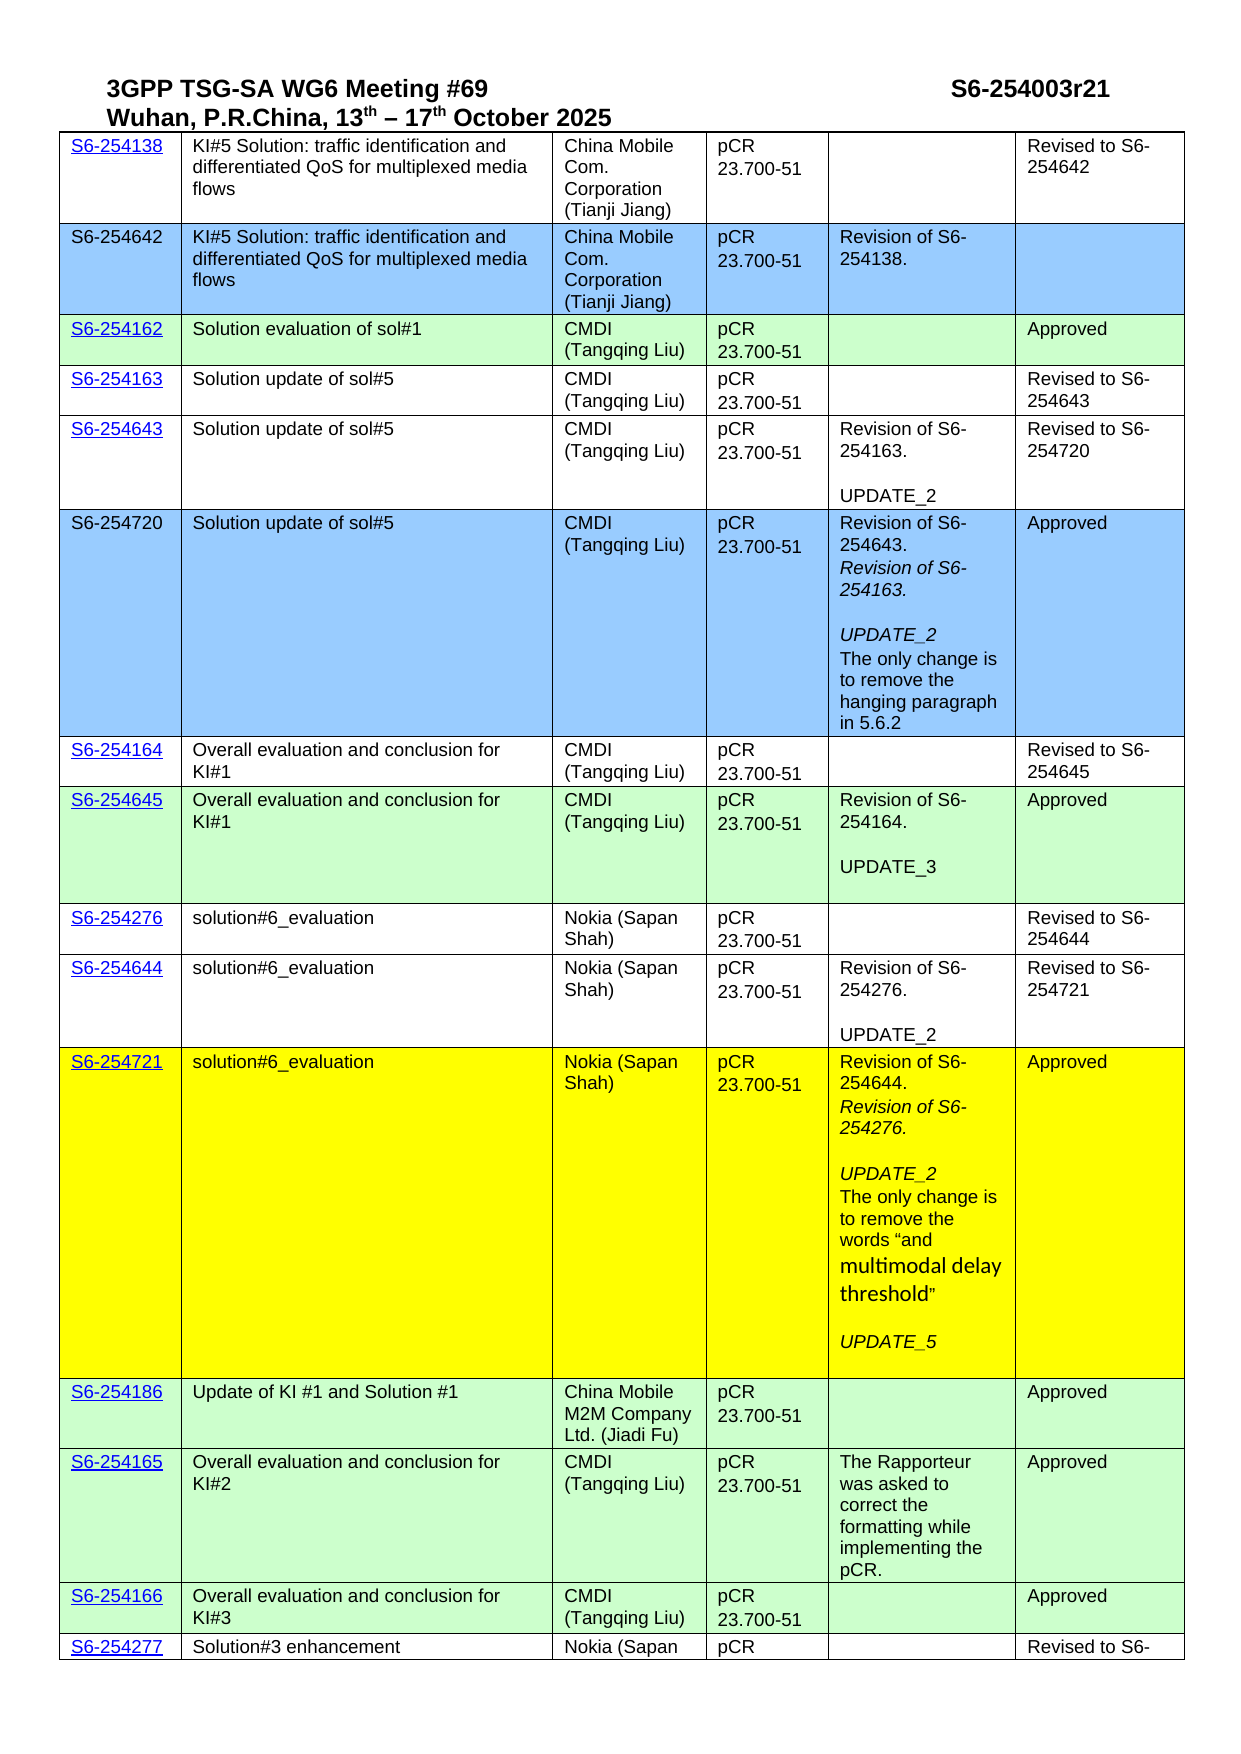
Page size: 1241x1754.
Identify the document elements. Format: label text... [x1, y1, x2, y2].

table_cell pCR 23.700-51 [707, 1379, 828, 1448]
table_cell pCR 23.700-51 [707, 904, 828, 954]
table_cell Solution update of sol#5 [182, 366, 552, 415]
table_cell [829, 1634, 1015, 1659]
table_cell Revised to S6-254642 [1016, 133, 1184, 223]
table_cell solution#6_evaluation [182, 955, 552, 1047]
table_cell The Rapporteur was asked to correct the formatting while implementing the pCR. [829, 1449, 1015, 1582]
table_cell Nokia (Sapan Shah) [553, 955, 706, 1047]
table_cell S6-254138 [60, 133, 181, 223]
table_cell Nokia (Sapan Shah) [553, 904, 706, 954]
table_cell S6-254164 [60, 737, 181, 786]
table_cell [829, 1379, 1015, 1448]
table_cell pCR 23.700-51 [707, 224, 828, 314]
table_cell Overall evaluation and conclusion for KI#3 [182, 1583, 552, 1633]
table_cell [829, 315, 1015, 365]
table_cell S6-254645 [60, 787, 181, 903]
table_cell KI#5 Solution: traffic identification and differentiated QoS for multiplexed media flows [182, 133, 552, 223]
table_cell Revised to S6-254721 [1016, 955, 1184, 1047]
table_cell pCR 23.700-51 [707, 133, 828, 223]
table_cell Nokia (Sapan Shah) [553, 1634, 706, 1659]
table_cell Approved [1016, 315, 1184, 365]
table_cell S6-254277 [60, 1634, 181, 1659]
table_cell Overall evaluation and conclusion for KI#2 [182, 1449, 552, 1582]
table_cell CMDI (Tangqing Liu) [553, 737, 706, 786]
table_cell Revision of S6-254276. UPDATE_2 [829, 955, 1015, 1047]
table_cell pCR 23.700-51 [707, 1048, 828, 1378]
table_cell Approved [1016, 510, 1184, 736]
table_cell [829, 133, 1015, 223]
table_cell Solution update of sol#5 [182, 416, 552, 509]
table_cell CMDI (Tangqing Liu) [553, 416, 706, 509]
table_cell S6-254166 [60, 1583, 181, 1633]
table_cell Revised to S6-254643 [1016, 366, 1184, 415]
table_cell [829, 904, 1015, 954]
table_cell Solution update of sol#5 [182, 510, 552, 736]
table_cell S6-254165 [60, 1449, 181, 1582]
table_cell pCR 23.700-51 [707, 1634, 828, 1659]
table_cell pCR 23.700-51 [707, 737, 828, 786]
table_cell Overall evaluation and conclusion for KI#1 [182, 787, 552, 903]
table_cell S6-254644 [60, 955, 181, 1047]
table_cell Revision of S6-254163. UPDATE_2 [829, 416, 1015, 509]
table_cell Revised to S6-254645 [1016, 737, 1184, 786]
table_cell pCR 23.700-51 [707, 1449, 828, 1582]
table_cell S6-254162 [60, 315, 181, 365]
table_cell [829, 366, 1015, 415]
table_cell S6-254186 [60, 1379, 181, 1448]
table_cell [1016, 224, 1184, 314]
table_cell [829, 737, 1015, 786]
table_cell Approved [1016, 1583, 1184, 1633]
table_cell Solution evaluation of sol#1 [182, 315, 552, 365]
table_cell CMDI (Tangqing Liu) [553, 366, 706, 415]
table_cell [829, 1583, 1015, 1633]
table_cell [182, 1634, 552, 1659]
table_cell pCR 23.700-51 [707, 315, 828, 365]
table_cell Approved [1016, 1379, 1184, 1448]
table_cell CMDI (Tangqing Liu) [553, 1449, 706, 1582]
table_cell Overall evaluation and conclusion for KI#1 [182, 737, 552, 786]
table_cell CMDI (Tangqing Liu) [553, 510, 706, 736]
table_cell S6-254163 [60, 366, 181, 415]
table_cell CMDI (Tangqing Liu) [553, 787, 706, 903]
table_cell solution#6_evaluation [182, 1048, 552, 1378]
table_cell Approved [1016, 1449, 1184, 1582]
table_cell Revision of S6-254643. Revision of S6-254163. UPDATE_2 The only change is to remove the hanging paragraph in 5.6.2 [829, 510, 1015, 736]
table_cell S6-254643 [60, 416, 181, 509]
table_cell Update of KI #1 and Solution #1 [182, 1379, 552, 1448]
table_cell S6-254642 [60, 224, 181, 314]
table_cell Revised to S6-254720 [1016, 416, 1184, 509]
table_cell pCR 23.700-51 [707, 416, 828, 509]
table_cell China Mobile M2M Company Ltd. (Jiadi Fu) [553, 1379, 706, 1448]
table_cell pCR 23.700-51 [707, 1583, 828, 1633]
table_cell pCR 23.700-51 [707, 366, 828, 415]
table_cell solution#6_evaluation [182, 904, 552, 954]
table_cell China Mobile Com. Corporation (Tianji Jiang) [553, 133, 706, 223]
table_cell pCR 23.700-51 [707, 787, 828, 903]
table_cell Approved [1016, 1048, 1184, 1378]
table_cell S6-254721 [60, 1048, 181, 1378]
table_cell CMDI (Tangqing Liu) [553, 315, 706, 365]
table_cell CMDI (Tangqing Liu) [553, 1583, 706, 1633]
table_cell pCR 23.700-51 [707, 510, 828, 736]
table_cell Revision of S6-254138. [829, 224, 1015, 314]
table_cell Nokia (Sapan Shah) [553, 1048, 706, 1378]
table_cell KI#5 Solution: traffic identification and differentiated QoS for multiplexed media flows [182, 224, 552, 314]
table_cell S6-254276 [60, 904, 181, 954]
table_cell S6-254720 [60, 510, 181, 736]
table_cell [1016, 1634, 1184, 1659]
table_cell pCR 23.700-51 [707, 955, 828, 1047]
table_cell China Mobile Com. Corporation (Tianji Jiang) [553, 224, 706, 314]
table_cell Revision of S6-254644. Revision of S6-254276. UPDATE_2 The only change is to remove the words “and multimodal delay threshold” UPDATE_5 [829, 1048, 1015, 1378]
table_cell Approved [1016, 787, 1184, 903]
table_cell Revised to S6-254644 [1016, 904, 1184, 954]
table_cell Revision of S6-254164. UPDATE_3 [829, 787, 1015, 903]
